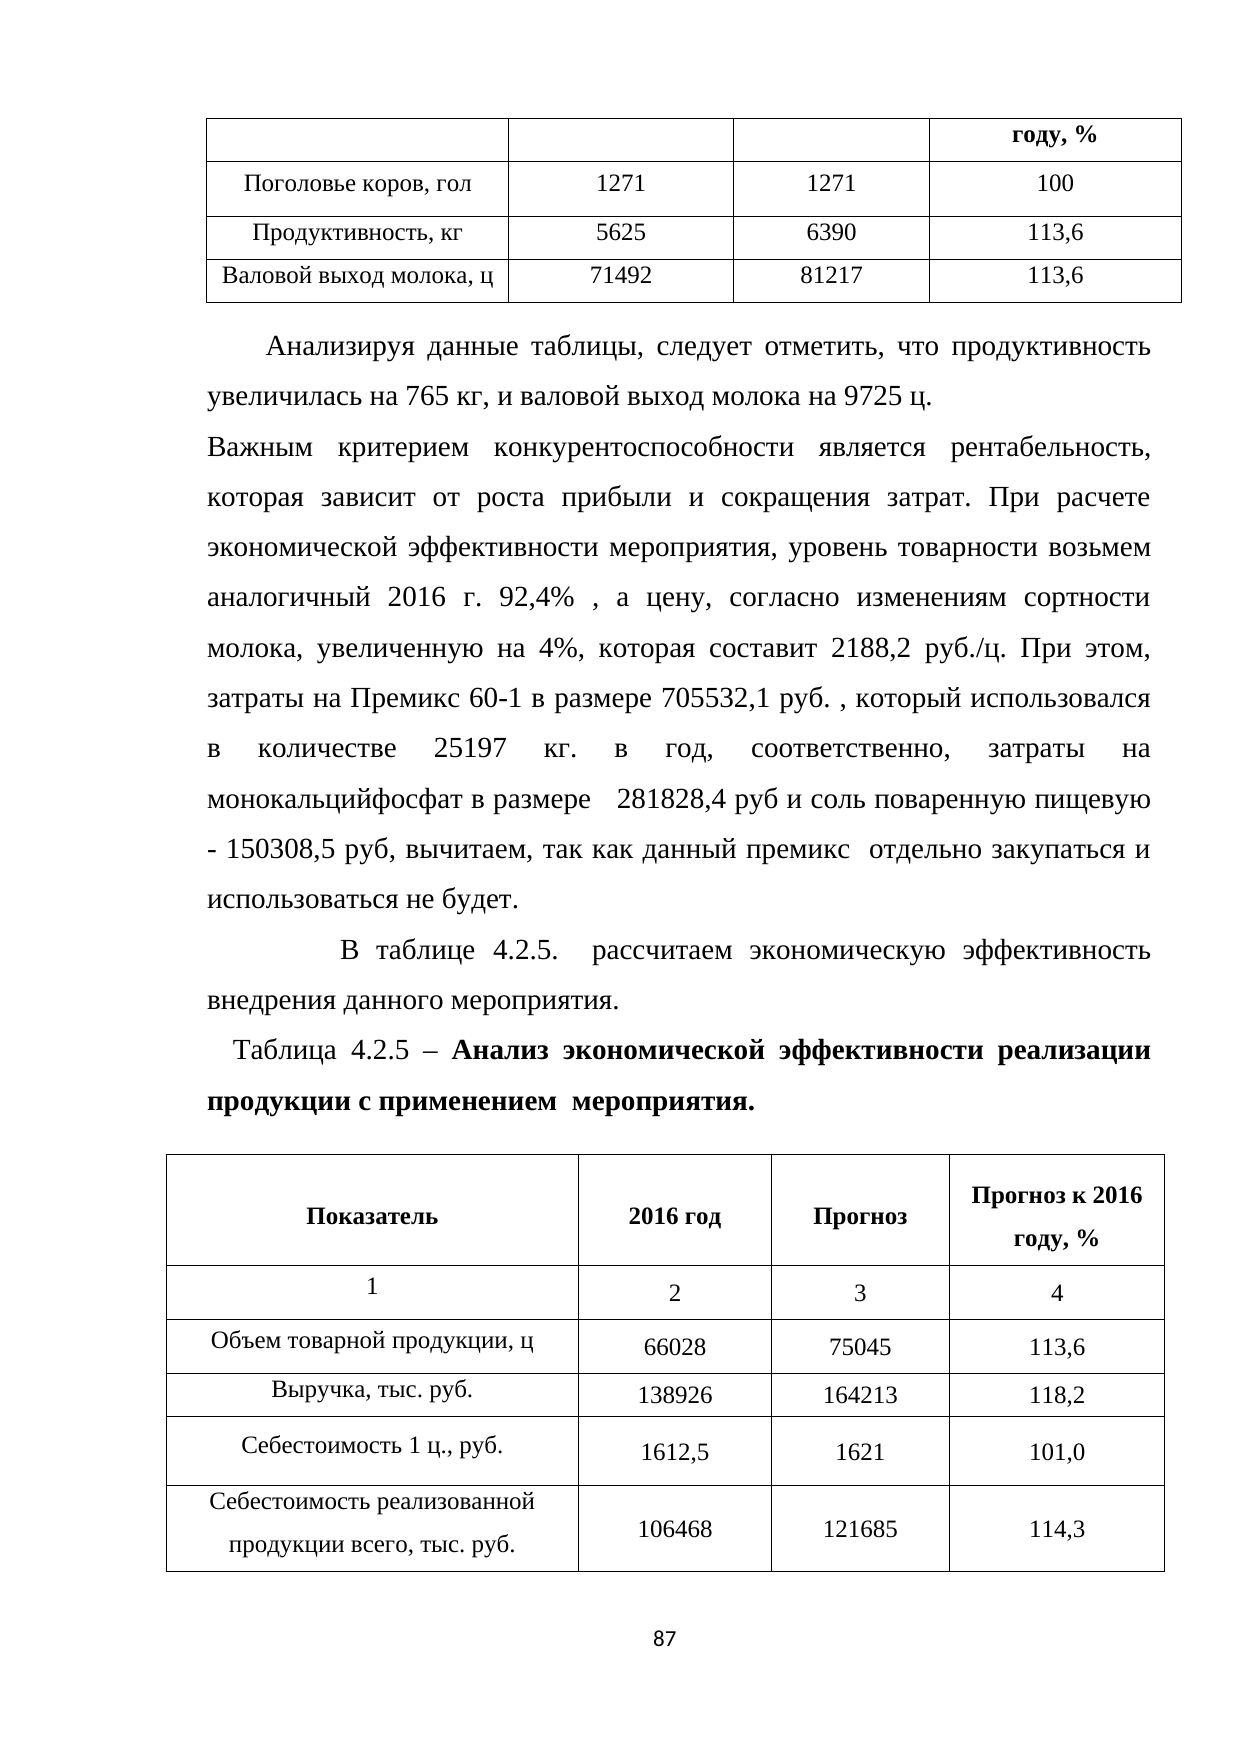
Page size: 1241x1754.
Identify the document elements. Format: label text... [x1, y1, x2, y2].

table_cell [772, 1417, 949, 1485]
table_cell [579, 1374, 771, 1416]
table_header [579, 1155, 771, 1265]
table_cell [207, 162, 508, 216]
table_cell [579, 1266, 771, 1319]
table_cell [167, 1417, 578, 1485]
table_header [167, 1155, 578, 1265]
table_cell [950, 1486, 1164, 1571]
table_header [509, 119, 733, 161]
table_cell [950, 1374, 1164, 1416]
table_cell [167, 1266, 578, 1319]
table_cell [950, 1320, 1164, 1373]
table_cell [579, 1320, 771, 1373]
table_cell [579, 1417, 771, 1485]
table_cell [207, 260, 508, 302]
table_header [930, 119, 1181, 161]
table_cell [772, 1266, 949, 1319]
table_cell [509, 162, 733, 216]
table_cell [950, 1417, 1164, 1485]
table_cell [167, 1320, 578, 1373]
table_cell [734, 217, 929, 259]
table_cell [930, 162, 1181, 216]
list Важным критерием конкурентоспособности является рентабельность, которая зависит от роста прибыли и сокращения затрат. При расчете экономической эффективности мероприятия, уровень товарности возьмем аналогичный 2016 г. 92,4% , а цену, согласно изменениям сортности молока, увеличенную на 4%, которая составит 2188,2 руб./ц. При этом, затраты на Премикс 60-1 в размере 705532,1 руб. , который использовался в количестве 25197 кг. в год, соответственно, затраты на монокальцийфосфат в размере 281828,4 руб и соль поваренную пищевую - 150308,5 руб, вычитаем, так как данный премикс отдельно закупаться и использоваться не будет. [177, 429, 1152, 915]
list Таблица 4.2.5 – Анализ экономической эффективности реализации продукции с применением мероприятия. [177, 1032, 1152, 1116]
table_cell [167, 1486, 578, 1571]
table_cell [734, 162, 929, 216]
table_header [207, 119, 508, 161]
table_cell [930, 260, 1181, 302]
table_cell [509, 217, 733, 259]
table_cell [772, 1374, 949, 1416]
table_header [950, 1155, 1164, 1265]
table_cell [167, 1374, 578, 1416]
list Анализируя данные таблицы, следует отметить, что продуктивность увеличилась на 765 кг, и валовой выход молока на 9725 ц. [177, 328, 1152, 412]
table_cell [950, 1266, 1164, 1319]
list В таблице 4.2.5. рассчитаем экономическую эффективность внедрения данного мероприятия. [177, 932, 1152, 1016]
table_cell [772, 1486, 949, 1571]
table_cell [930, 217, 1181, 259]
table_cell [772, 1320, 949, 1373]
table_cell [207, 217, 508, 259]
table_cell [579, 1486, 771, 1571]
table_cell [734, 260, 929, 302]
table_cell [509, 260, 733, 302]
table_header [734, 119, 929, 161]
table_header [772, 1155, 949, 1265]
